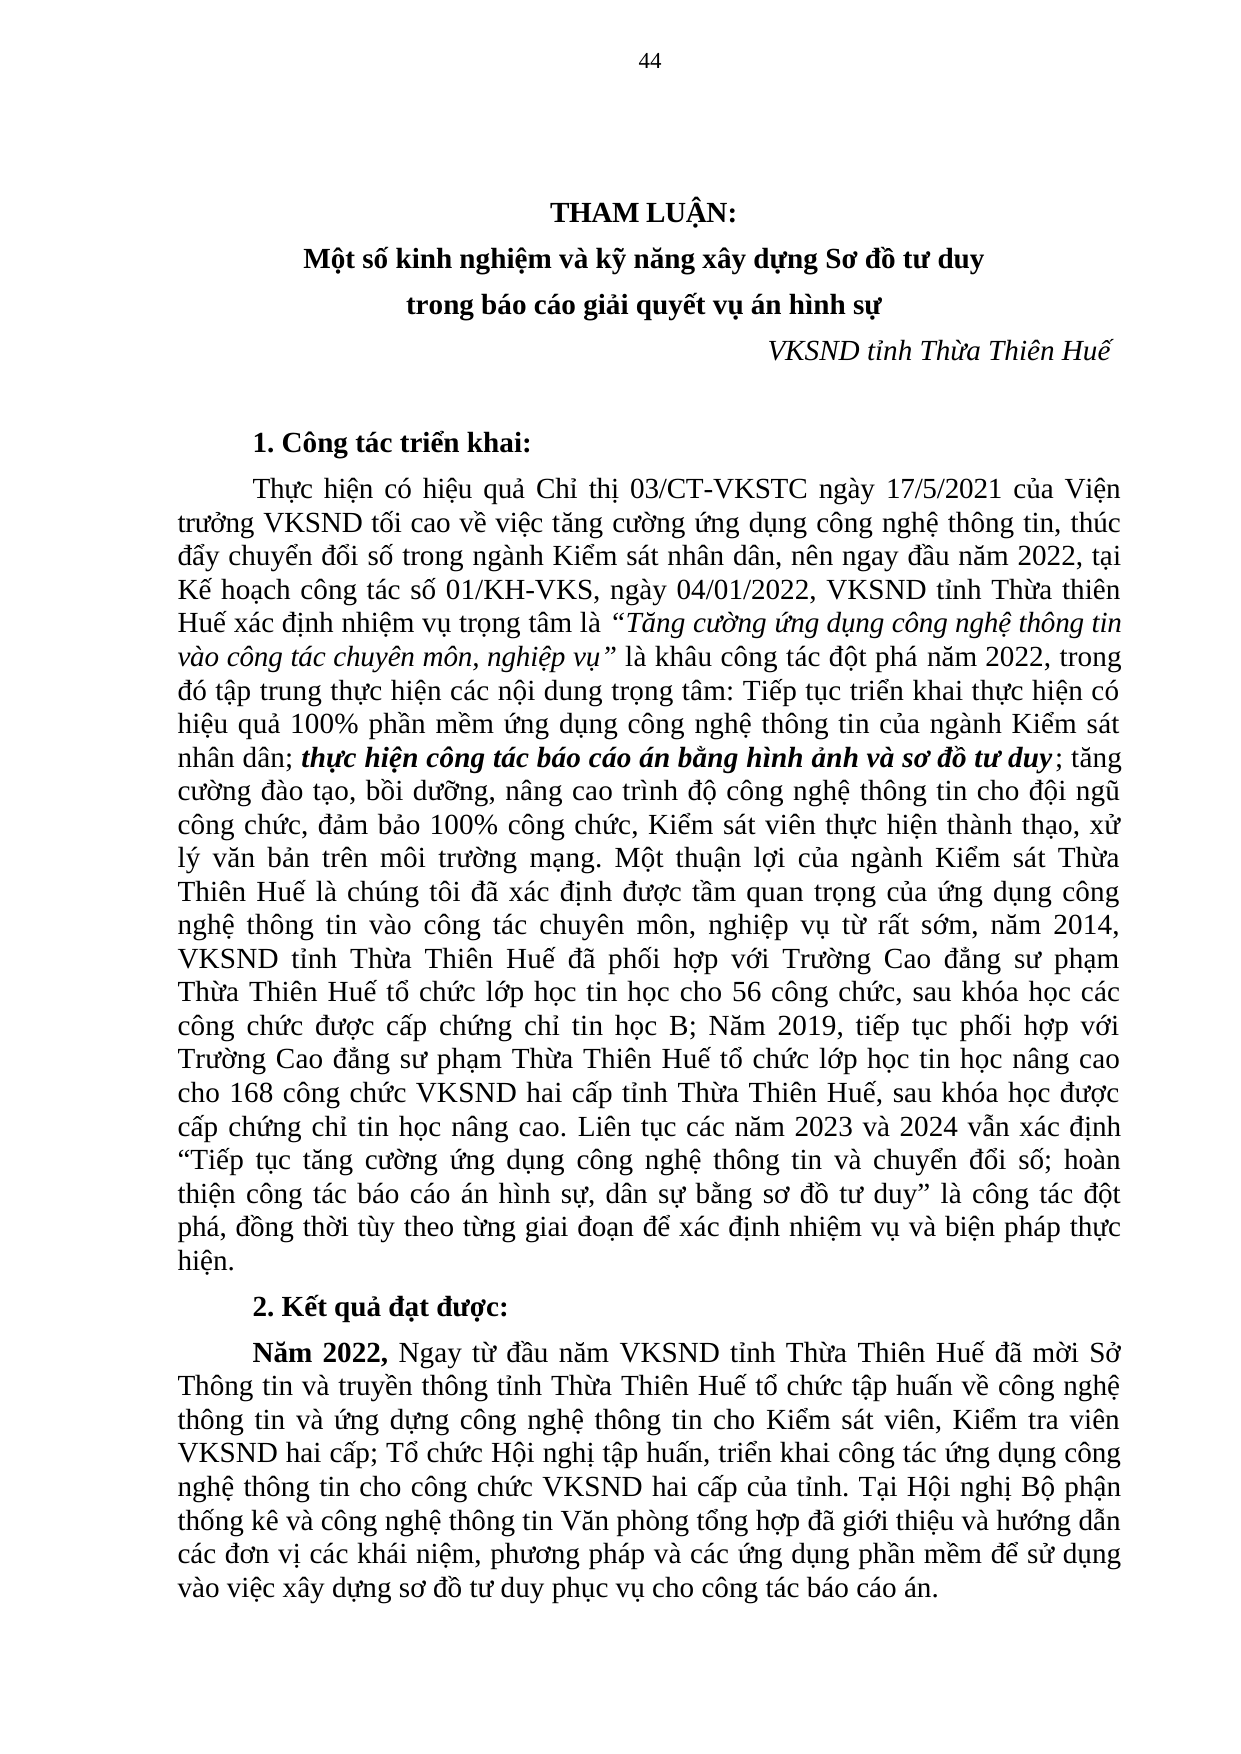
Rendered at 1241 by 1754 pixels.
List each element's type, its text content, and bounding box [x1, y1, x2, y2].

text Một số kinh nghiệm và kỹ năng xây dựng Sơ đồ tư duy [177, 241, 1110, 275]
text Năm 2022, Ngay từ đầu năm VKSND tỉnh Thừa Thiên Huế đã mời Sở Thông tin và truyền thông tỉnh Thừa Thiên Huế tổ chức tập huấn về công nghệ thông tin và ứng dựng công nghệ thông tin cho Kiểm sát viên, Kiểm tra viên VKSND hai cấp; Tổ chức Hội nghị tập huấn, triển khai công tác ứng dụng công nghệ thông tin cho công chức VKSND hai cấp của tỉnh. Tại Hội nghị Bộ phận thống kê và công nghệ thông tin Văn phòng tổng hợp đã giới thiệu và hướng dẫn các đơn vị các khái niệm, phương pháp và các ứng dụng phần mềm để sử dụng vào việc xây dựng sơ đồ tư duy phục vụ cho công tác báo cáo án. [177, 1335, 1122, 1603]
text 1. Công tác triển khai: [177, 425, 1122, 459]
text VKSND tỉnh Thừa Thiên Huế [177, 333, 1110, 367]
text Thực hiện có hiệu quả Chỉ thị 03/CT-VKSTC ngày 17/5/2021 của Viện trưởng VKSND tối cao về việc tăng cường ứng dụng công nghệ thông tin, thúc đẩy chuyển đổi số trong ngành Kiểm sát nhân dân, nên ngay đầu năm 2022, tại Kế hoạch công tác số 01/KH-VKS, ngày 04/01/2022, VKSND tỉnh Thừa thiên Huế xác định nhiệm vụ trọng tâm là “Tăng cường ứng dụng công nghệ thông tin vào công tác chuyên môn, nghiệp vụ” là khâu công tác đột phá năm 2022, trong đó tập trung thực hiện các nội dung trọng tâm: Tiếp tục triển khai thực hiện có hiệu quả 100% phần mềm ứng dụng công nghệ thông tin của ngành Kiểm sát nhân dân; thực hiện công tác báo cáo án bằng hình ảnh và sơ đồ tư duy; tăng cường đào tạo, bồi dưỡng, nâng cao trình độ công nghệ thông tin cho đội ngũ công chức, đảm bảo 100% công chức, Kiểm sát viên thực hiện thành thạo, xử lý văn bản trên môi trường mạng. Một thuận lợi của ngành Kiểm sát Thừa Thiên Huế là chúng tôi đã xác định được tầm quan trọng của ứng dụng công nghệ thông tin vào công tác chuyên môn, nghiệp vụ từ rất sớm, năm 2014, VKSND tỉnh Thừa Thiên Huế đã phối hợp với Trường Cao đẳng sư phạm Thừa Thiên Huế tổ chức lớp học tin học cho 56 công chức, sau khóa học các công chức được cấp chứng chỉ tin học B; Năm 2019, tiếp tục phối hợp với Trường Cao đẳng sư phạm Thừa Thiên Huế tổ chức lớp học tin học nâng cao cho 168 công chức VKSND hai cấp tỉnh Thừa Thiên Huế, sau khóa học được cấp chứng chỉ tin học nâng cao. Liên tục các năm 2023 và 2024 vẫn xác định “Tiếp tục tăng cường ứng dụng công nghệ thông tin và chuyển đổi số; hoàn thiện công tác báo cáo án hình sự, dân sự bằng sơ đồ tư duy” là công tác đột phá, đồng thời tùy theo từng giai đoạn để xác định nhiệm vụ và biện pháp thực hiện. [177, 471, 1122, 1276]
text THAM LUẬN: [177, 195, 1110, 229]
text 2. Kết quả đạt được: [177, 1289, 1122, 1322]
text trong báo cáo giải quyết vụ án hình sự [177, 287, 1110, 321]
